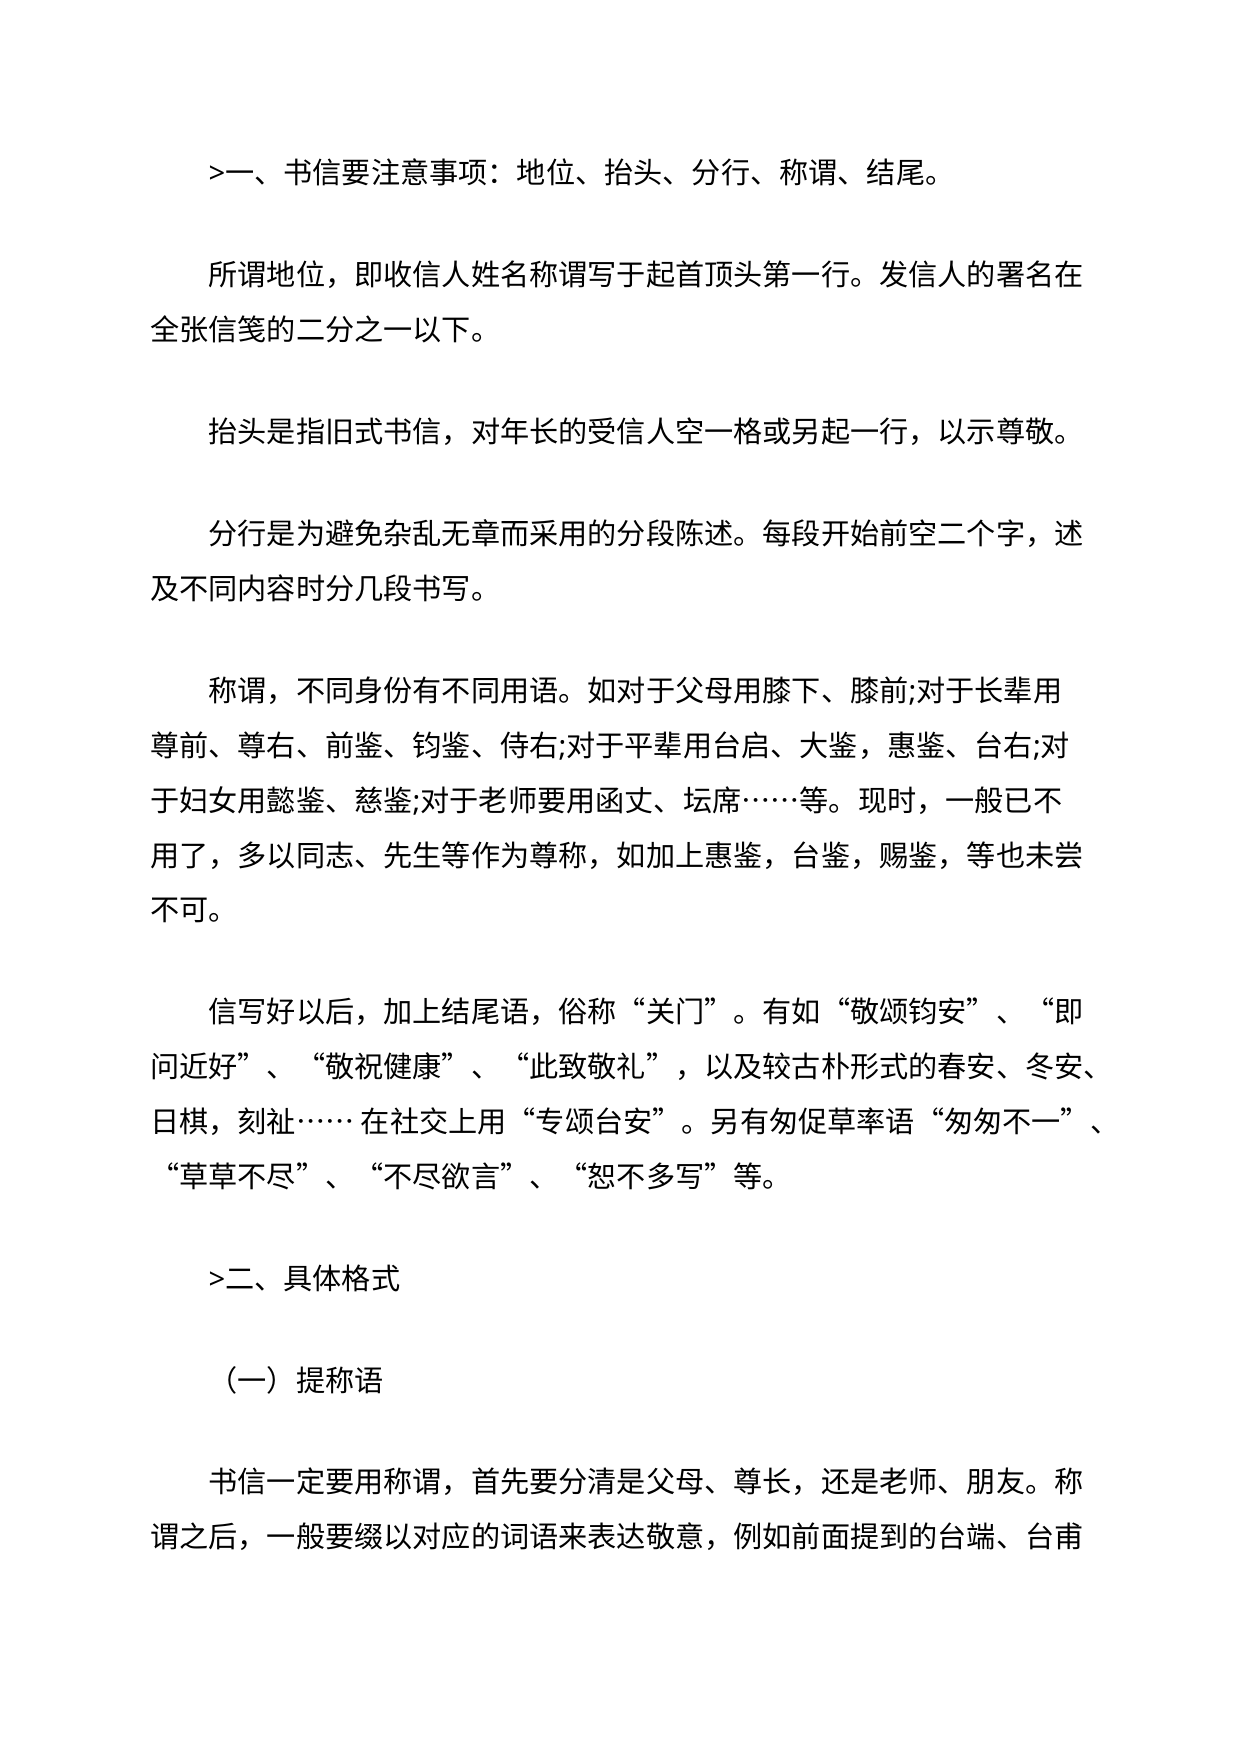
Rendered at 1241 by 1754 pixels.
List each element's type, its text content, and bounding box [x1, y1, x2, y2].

text 称谓，不同身份有不同用语。如对于父母用膝下、膝前;对于长辈用尊前、尊右、前鉴、钧鉴、侍右;对于平辈用台启、大鉴，惠鉴、台右;对于妇女用懿鉴、慈鉴;对于老师要用函丈、坛席……等。现时，一般已不用了，多以同志、先生等作为尊称，如加上惠鉴，台鉴，赐鉴，等也未尝不可。 [150, 667, 1090, 929]
text >一、书信要注意事项：地位、抬头、分行、称谓、结尾。 [150, 150, 1090, 192]
text 分行是为避免杂乱无章而采用的分段陈述。每段开始前空二个字，述及不同内容时分几段书写。 [150, 510, 1090, 608]
text （一）提称语 [150, 1357, 1090, 1399]
text >二、具体格式 [150, 1255, 1090, 1298]
text 所谓地位，即收信人姓名称谓写于起首顶头第一行。发信人的署名在全张信笺的二分之一以下。 [150, 252, 1090, 349]
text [150, 1459, 1090, 1556]
text 抬头是指旧式书信，对年长的受信人空一格或另起一行，以示尊敬。 [150, 409, 1090, 451]
text 信写好以后，加上结尾语，俗称“关门”。有如“敬颂钧安”、“即问近好”、“敬祝健康”、“此致敬礼”，以及较古朴形式的春安、冬安、日棋，刻祉…… 在社交上用“专颂台安”。另有匆促草率语“匆匆不一”、“草草不尽”、“不尽欲言”、“恕不多写”等。 [150, 989, 1090, 1196]
